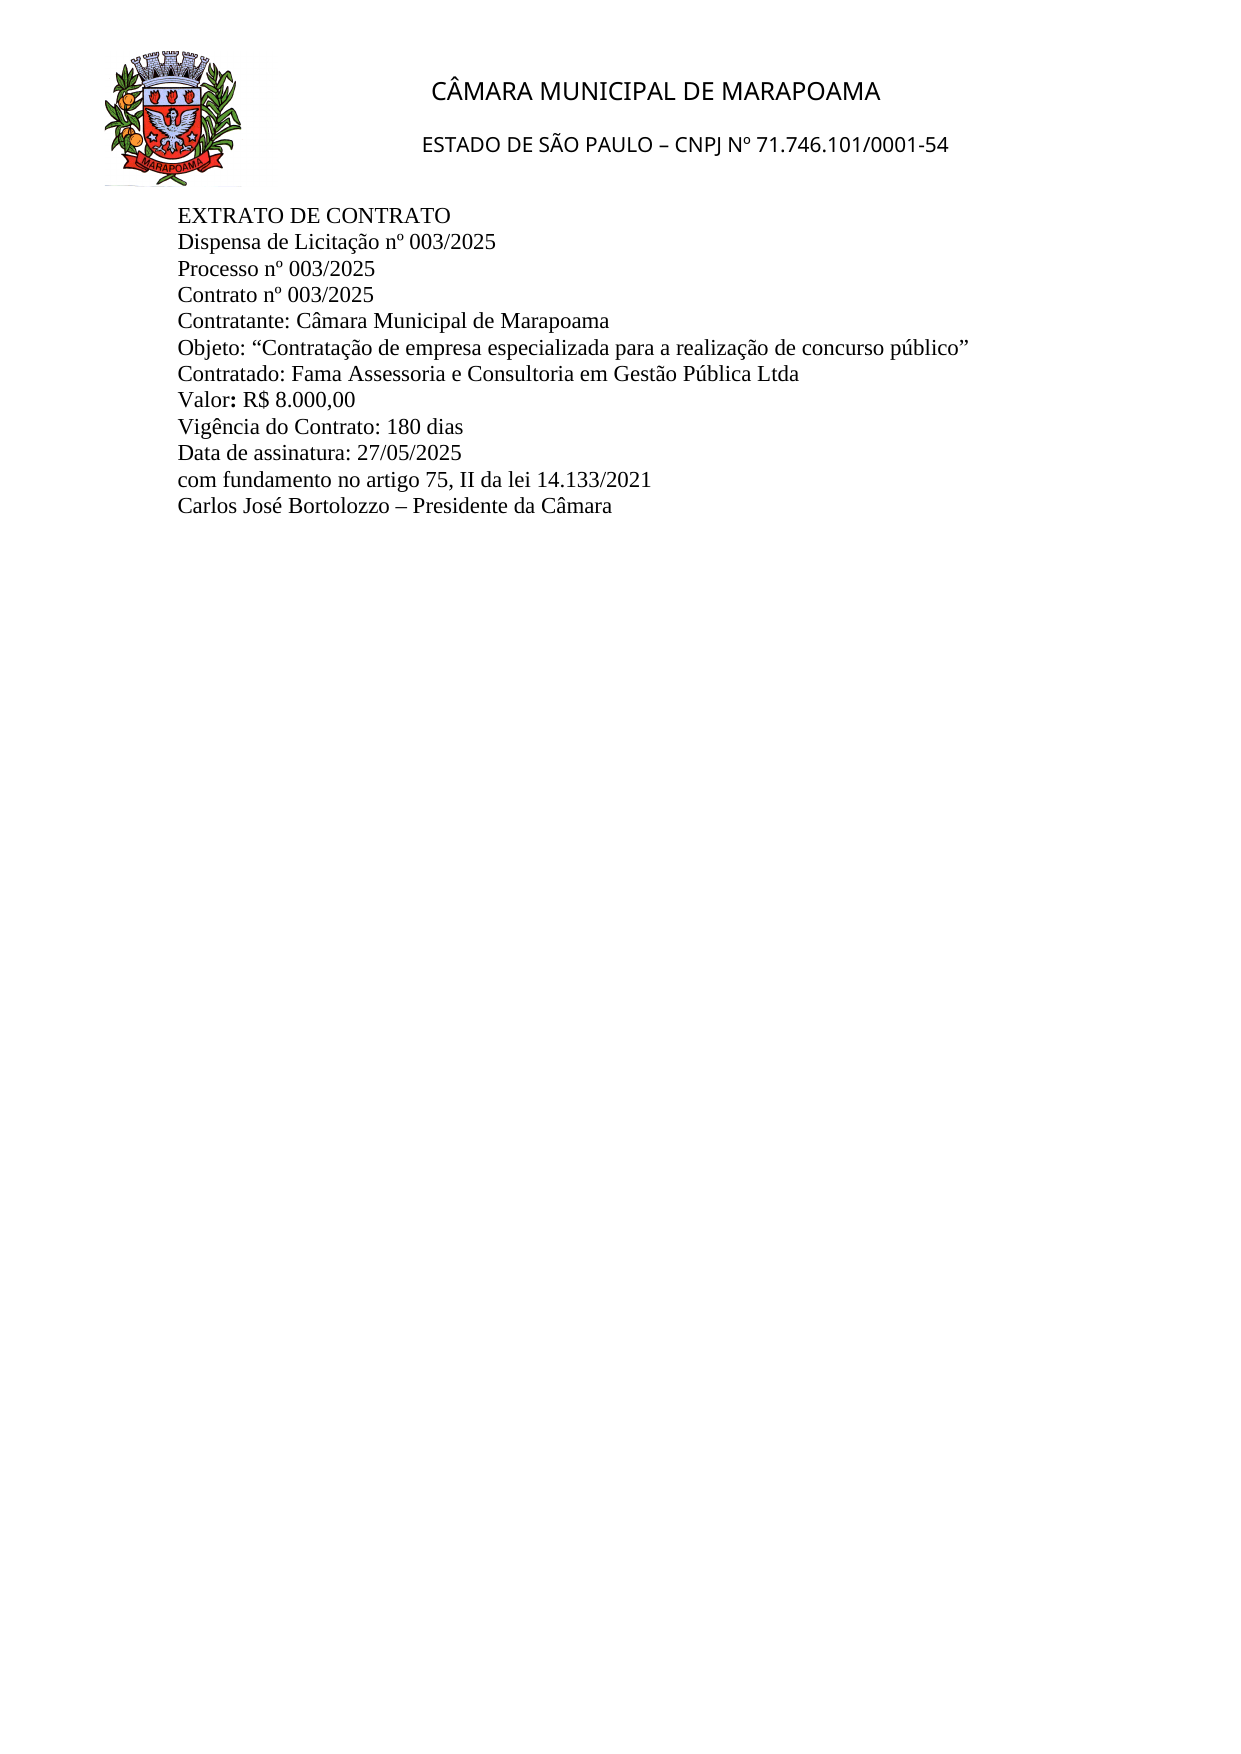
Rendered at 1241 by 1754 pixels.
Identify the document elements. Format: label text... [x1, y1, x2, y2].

text Valor: R$ 8.000,00 [177, 387, 1063, 413]
text Vigência do Contrato: 180 dias [177, 413, 1063, 439]
list Objeto: “Contratação de empresa especializada para a realização de concurso público” [177, 334, 1063, 360]
text Contratado: Fama Assessoria e Consultoria em Gestão Pública Ltda [177, 360, 1063, 387]
text Dispensa de Licitação nº 003/2025 [177, 228, 1063, 255]
text com fundamento no artigo 75, II da lei 14.133/2021 [177, 466, 1063, 492]
text Contrato nº 003/2025 [177, 281, 1063, 307]
text EXTRATO DE CONTRATO [177, 202, 1063, 228]
text Contratante: Câmara Municipal de Marapoama [177, 307, 1063, 334]
text Data de assinatura: 27/05/2025 [177, 439, 1063, 466]
text Carlos José Bortolozzo – Presidente da Câmara [177, 492, 1063, 518]
picture [104, 51, 279, 187]
text Processo nº 003/2025 [177, 255, 1063, 281]
